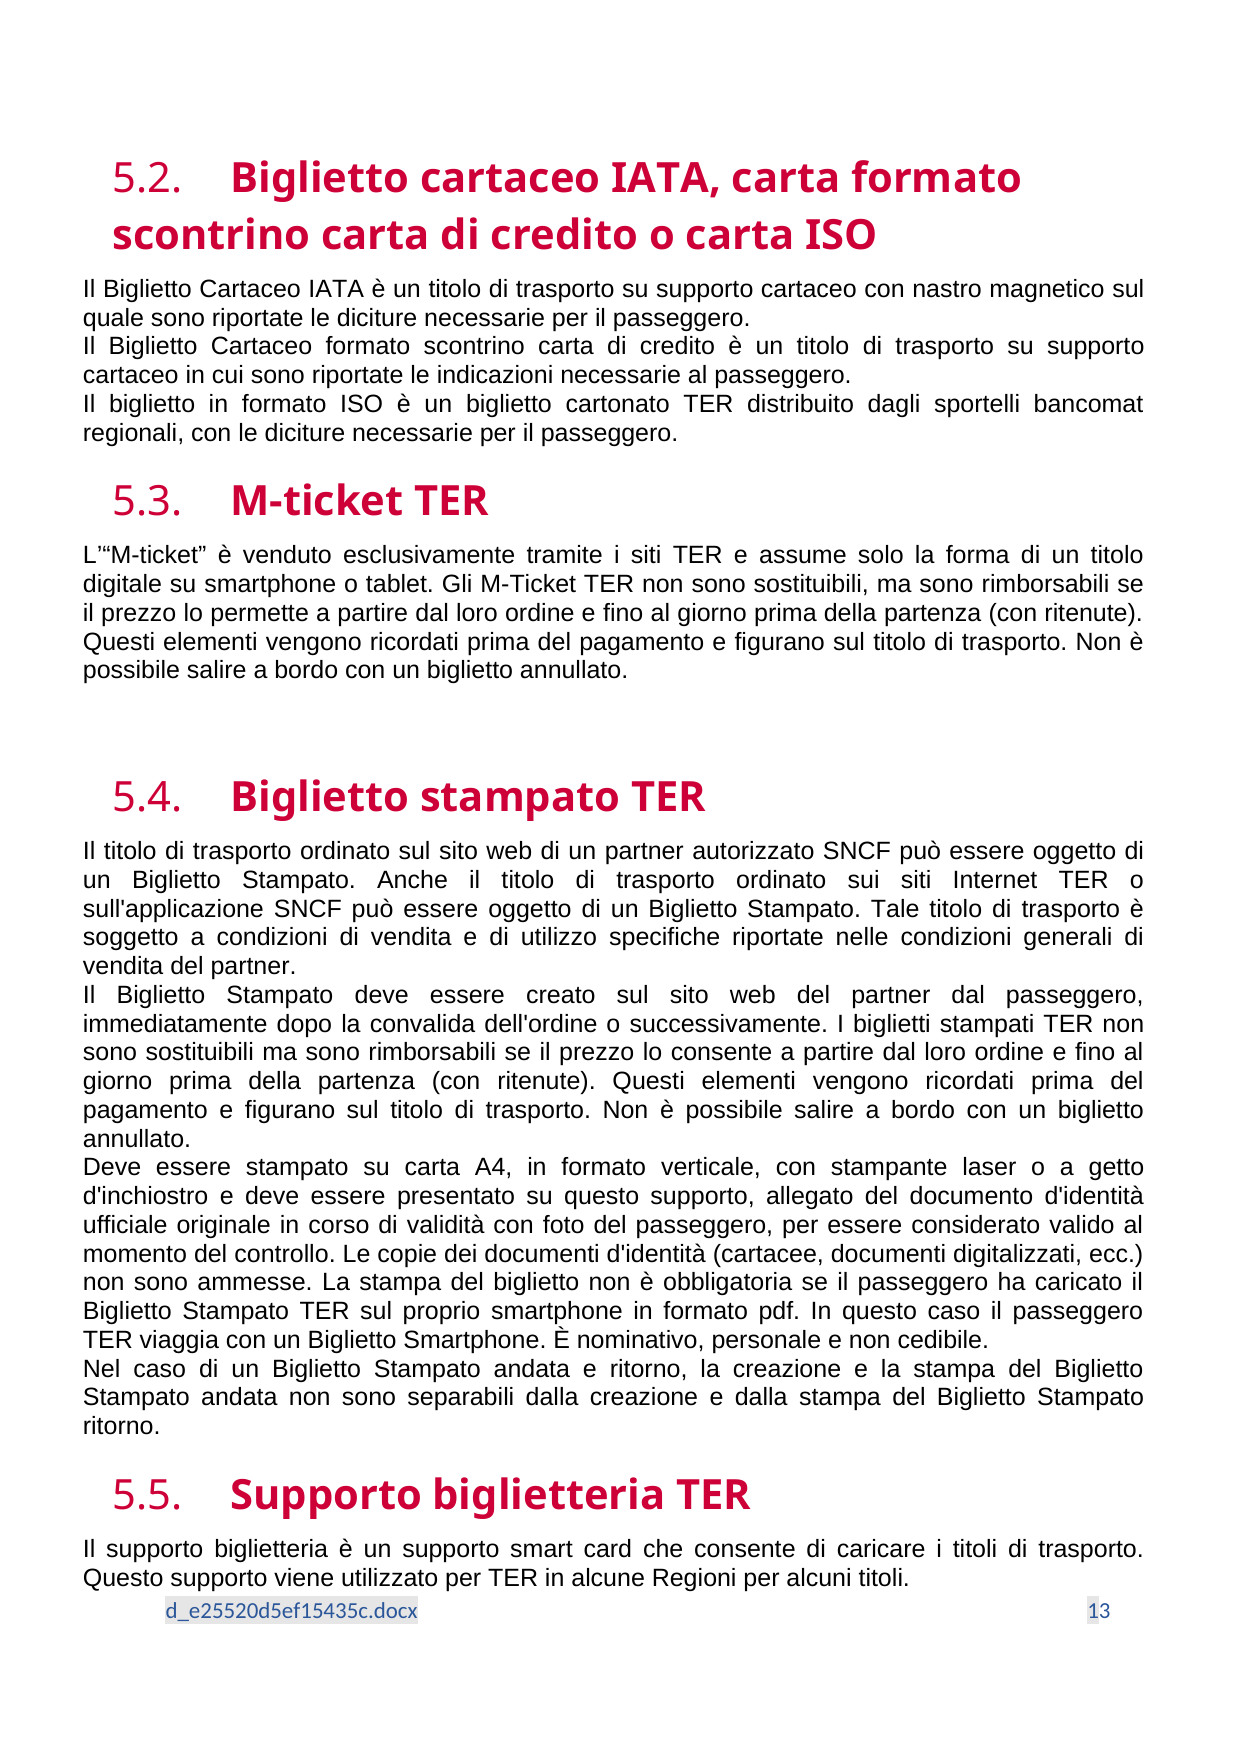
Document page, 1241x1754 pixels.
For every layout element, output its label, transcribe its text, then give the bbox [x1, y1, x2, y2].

text Nel caso di un Biglietto Stampato andata e ritorno, la creazione e la stampa del Biglietto Stampato andata non sono separabili dalla creazione e dalla stampa del Biglietto Stampato ritorno. [83, 1353, 1146, 1440]
text Il Biglietto Cartaceo formato scontrino carta di credito è un titolo di trasporto su supporto cartaceo in cui sono riportate le indicazioni necessarie al passeggero. [83, 331, 1146, 389]
text Il Biglietto Cartaceo IATA è un titolo di trasporto su supporto cartaceo con nastro magnetico sul quale sono riportate le diciture necessarie per il passeggero. [83, 274, 1146, 331]
text Il titolo di trasporto ordinato sul sito web di un partner autorizzato SNCF può essere oggetto di un Biglietto Stampato. Anche il titolo di trasporto ordinato sui siti Internet TER o sull'applicazione SNCF può essere oggetto di un Biglietto Stampato. Tale titolo di trasporto è soggetto a condizioni di vendita e di utilizzo specifiche riportate nelle condizioni generali di vendita del partner. [83, 836, 1146, 980]
subtitle Biglietto cartaceo IATA, carta formato scontrino carta di credito o carta ISO [112, 148, 1146, 261]
subtitle Supporto biglietteria TER [112, 1465, 1146, 1522]
text Il Biglietto Stampato deve essere creato sul sito web del partner dal passeggero, immediatamente dopo la convalida dell'ordine o successivamente. I biglietti stampati TER non sono sostituibili ma sono rimborsabili se il prezzo lo consente a partire dal loro ordine e fino al giorno prima della partenza (con ritenute). Questi elementi vengono ricordati prima del pagamento e figurano sul titolo di trasporto. Non è possibile salire a bordo con un biglietto annullato. [83, 980, 1146, 1152]
text L’“M-ticket” è venduto esclusivamente tramite i siti TER e assume solo la forma di un titolo digitale su smartphone o tablet. Gli M-Ticket TER non sono sostituibili, ma sono rimborsabili se il prezzo lo permette a partire dal loro ordine e fino al giorno prima della partenza (con ritenute). Questi elementi vengono ricordati prima del pagamento e figurano sul titolo di trasporto. Non è possibile salire a bordo con un biglietto annullato. [83, 541, 1146, 684]
text Il biglietto in formato ISO è un biglietto cartonato TER distribuito dagli sportelli bancomat regionali, con le diciture necessarie per il passeggero. [83, 389, 1146, 446]
subtitle Biglietto stampato TER [112, 767, 1146, 823]
text Il supporto biglietteria è un supporto smart card che consente di caricare i titoli di trasporto. Questo supporto viene utilizzato per TER in alcune Regioni per alcuni titoli. [83, 1534, 1146, 1592]
text Deve essere stampato su carta A4, in formato verticale, con stampante laser o a getto d'inchiostro e deve essere presentato su questo supporto, allegato del documento d'identità ufficiale originale in corso di validità con foto del passeggero, per essere considerato valido al momento del controllo. Le copie dei documenti d'identità (cartacee, documenti digitalizzati, ecc.) non sono ammesse. La stampa del biglietto non è obbligatoria se il passeggero ha caricato il Biglietto Stampato TER sul proprio smartphone in formato pdf. In questo caso il passeggero TER viaggia con un Biglietto Smartphone. È nominativo, personale e non cedibile. [83, 1152, 1146, 1353]
subtitle M-ticket TER [112, 471, 1146, 528]
